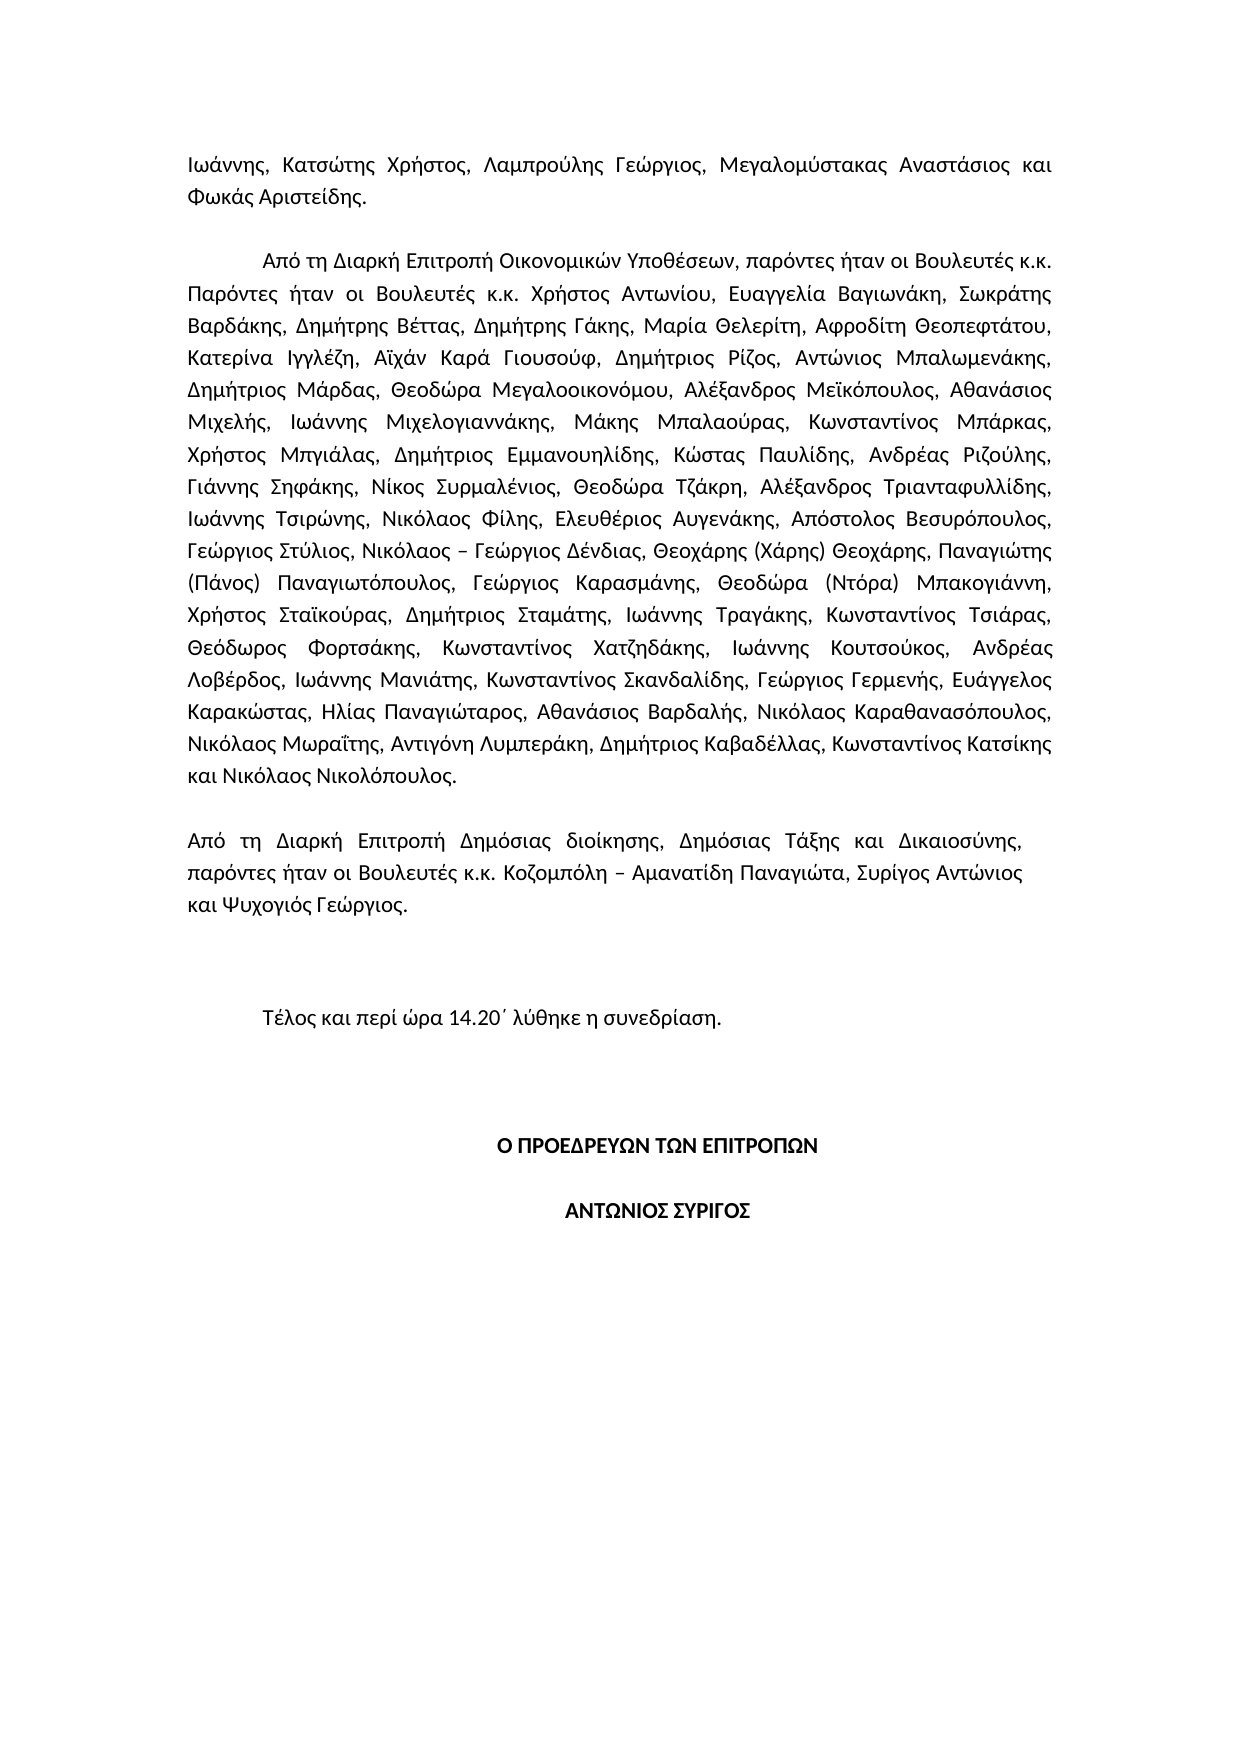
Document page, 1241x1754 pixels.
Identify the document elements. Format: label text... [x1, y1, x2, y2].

text Ο ΠΡΟΕΔΡΕΥΩΝ ΤΩΝ ΕΠΙΤΡΟΠΩΝ [187, 1131, 1053, 1159]
text ΑΝΤΩΝΙΟΣ ΣΥΡΙΓΟΣ [262, 1196, 1053, 1224]
text Από τη Διαρκή Επιτροπή Δημόσιας διοίκησης, Δημόσιας Τάξης και Δικαιοσύνης, παρόντες ήταν οι Βουλευτές κ.κ. Κοζομπόλη – Αμανατίδη Παναγιώτα, Συρίγος Αντώνιος και Ψυχογιός Γεώργιος. [187, 826, 1023, 918]
text Από τη Διαρκή Επιτροπή Οικονομικών Υποθέσεων, παρόντες ήταν οι Βουλευτές κ.κ. Παρόντες ήταν οι Βουλευτές κ.κ. Χρήστος Αντωνίου, Ευαγγελία Βαγιωνάκη, Σωκράτης Βαρδάκης, Δημήτρης Βέττας, Δημήτρης Γάκης, Μαρία Θελερίτη, Αφροδίτη Θεοπεφτάτου, Κατερίνα Ιγγλέζη, Αϊχάν Καρά Γιουσούφ, Δημήτριος Ρίζος, Αντώνιος Μπαλωμενάκης, Δημήτριος Μάρδας, Θεοδώρα Μεγαλοοικονόμου, Αλέξανδρος Μεϊκόπουλος, Αθανάσιος Μιχελής, Ιωάννης Μιχελογιαννάκης, Μάκης Μπαλαούρας, Κωνσταντίνος Μπάρκας, Χρήστος Μπγιάλας, Δημήτριος Εμμανουηλίδης, Κώστας Παυλίδης, Ανδρέας Ριζούλης, Γιάννης Σηφάκης, Νίκος Συρμαλένιος, Θεοδώρα Τζάκρη, Αλέξανδρος Τριανταφυλλίδης, Ιωάννης Τσιρώνης, Νικόλαος Φίλης, Ελευθέριος Αυγενάκης, Απόστολος Βεσυρόπουλος, Γεώργιος Στύλιος, Νικόλαος – Γεώργιος Δένδιας, Θεοχάρης (Χάρης) Θεοχάρης, Παναγιώτης (Πάνος) Παναγιωτόπουλος, Γεώργιος Καρασμάνης, Θεοδώρα (Ντόρα) Μπακογιάννη, Χρήστος Σταϊκούρας, Δημήτριος Σταμάτης, Ιωάννης Τραγάκης, Κωνσταντίνος Τσιάρας, Θεόδωρος Φορτσάκης, Κωνσταντίνος Χατζηδάκης, Ιωάννης Κουτσούκος, Ανδρέας Λοβέρδος, Ιωάννης Μανιάτης, Κωνσταντίνος Σκανδαλίδης, Γεώργιος Γερμενής, Ευάγγελος Καρακώστας, Ηλίας Παναγιώταρος, Αθανάσιος Βαρδαλής, Νικόλαος Καραθανασόπουλος, Νικόλαος Μωραΐτης, Αντιγόνη Λυμπεράκη, Δημήτριος Καβαδέλλας, Κωνσταντίνος Κατσίκης και Νικόλαος Νικολόπουλος. [187, 247, 1053, 789]
text Τέλος και περί ώρα 14.20΄ λύθηκε η συνεδρίαση. [187, 1003, 1053, 1031]
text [187, 150, 1053, 210]
